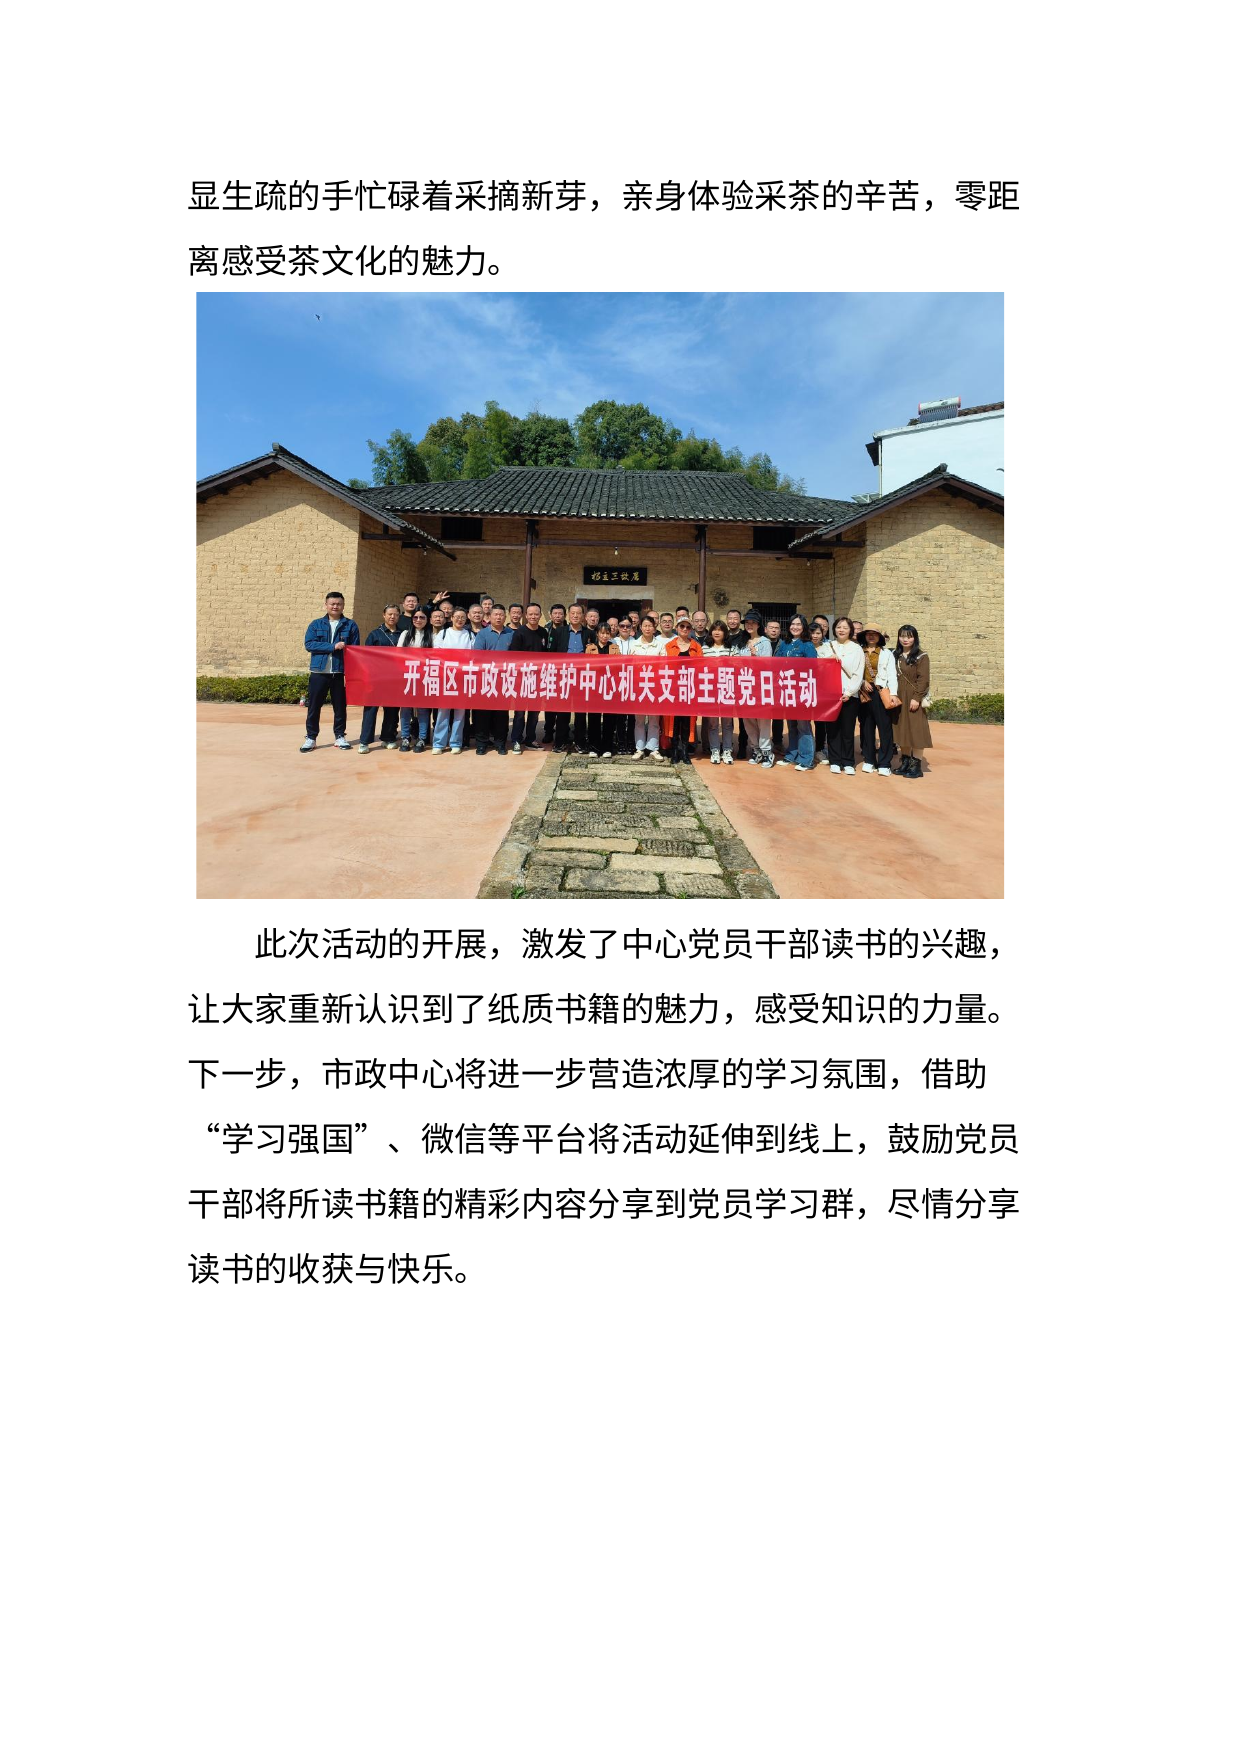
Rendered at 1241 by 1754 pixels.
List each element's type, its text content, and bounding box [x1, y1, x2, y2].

text 此次活动的开展，激发了中心党员干部读书的兴趣，让大家重新认识到了纸质书籍的魅力，感受知识的力量。下一步，市政中心将进一步营造浓厚的学习氛围，借助“学习强国”、微信等平台将活动延伸到线上，鼓励党员干部将所读书籍的精彩内容分享到党员学习群，尽情分享读书的收获与快乐。 [187, 909, 1053, 1299]
picture [196, 292, 1005, 899]
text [187, 162, 1053, 292]
